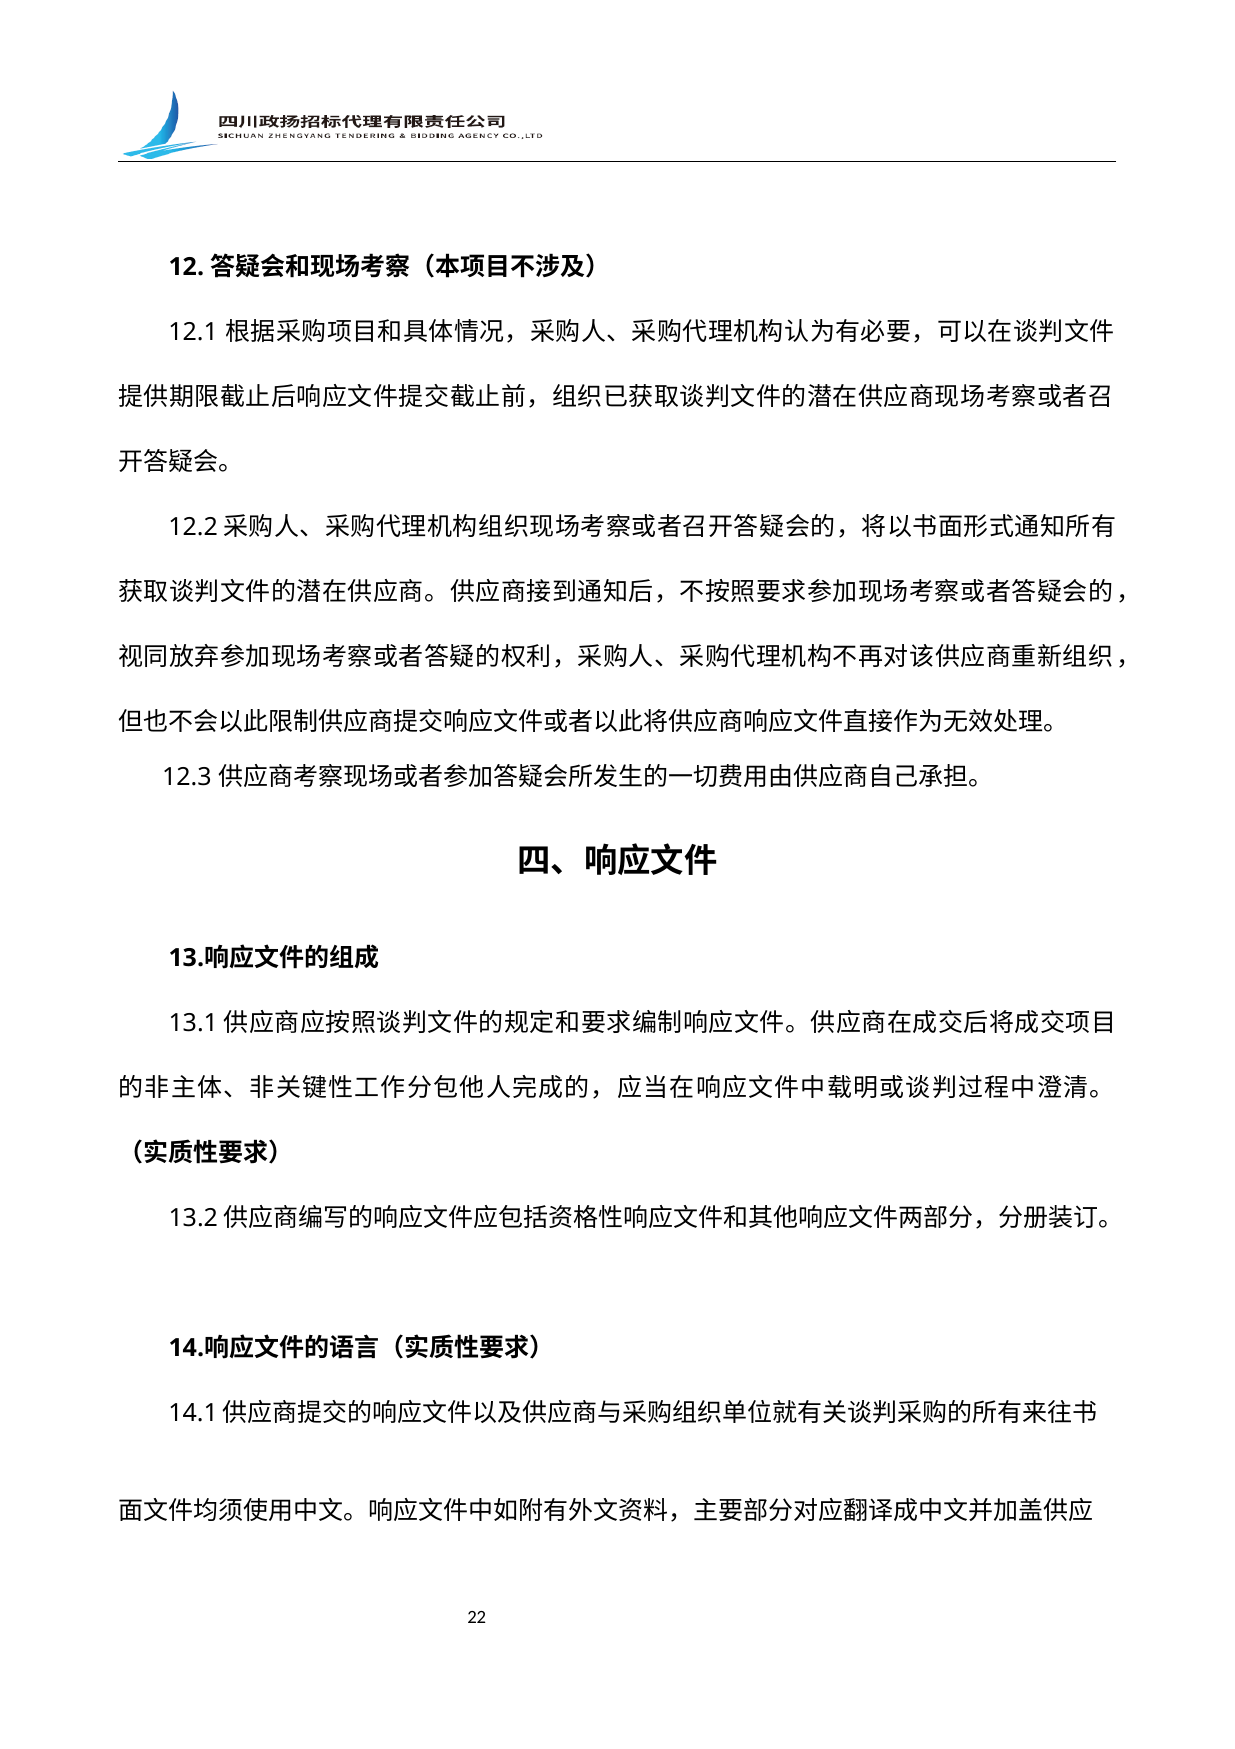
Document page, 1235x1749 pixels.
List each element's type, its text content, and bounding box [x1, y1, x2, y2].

text 12. 答疑会和现场考察（本项目不涉及） [118, 232, 1116, 297]
text 13.1供应商应按照谈判文件的规定和要求编制响应文件。供应商在成交后将成交项目的非主体、非关键性工作分包他人完成的，应当在响应文件中载明或谈判过程中澄清。（实质性要求） [118, 988, 1116, 1183]
text 14.响应文件的语言（实质性要求） [118, 1313, 1116, 1378]
text 14.1供应商提交的响应文件以及供应商与采购组织单位就有关谈判采购的所有来往书面文件均须使用中文。响应文件中如附有外文资料，主要部分对应翻译成中文并加盖供应商公章后附在相关外文资料后面。 [118, 1378, 1116, 1541]
text 12.1 根据采购项目和具体情况，采购人、采购代理机构认为有必要，可以在谈判文件提供期限截止后响应文件提交截止前，组织已获取谈判文件的潜在供应商现场考察或者召开答疑会。 [118, 297, 1116, 492]
text 13.响应文件的组成 [118, 923, 1116, 988]
text 13.2供应商编写的响应文件应包括资格性响应文件和其他响应文件两部分，分册装订。 [118, 1183, 1116, 1248]
text 12.2采购人、采购代理机构组织现场考察或者召开答疑会的，将以书面形式通知所有获取谈判文件的潜在供应商。供应商接到通知后，不按照要求参加现场考察或者答疑会的，视同放弃参加现场考察或者答疑的权利，采购人、采购代理机构不再对该供应商重新组织，但也不会以此限制供应商提交响应文件或者以此将供应商响应文件直接作为无效处理。 [118, 492, 1116, 752]
subtitle 四、响应文件 [118, 826, 1116, 891]
text 12.3 供应商考察现场或者参加答疑会所发生的一切费用由供应商自己承担。 [118, 752, 1116, 793]
picture [118, 88, 546, 159]
